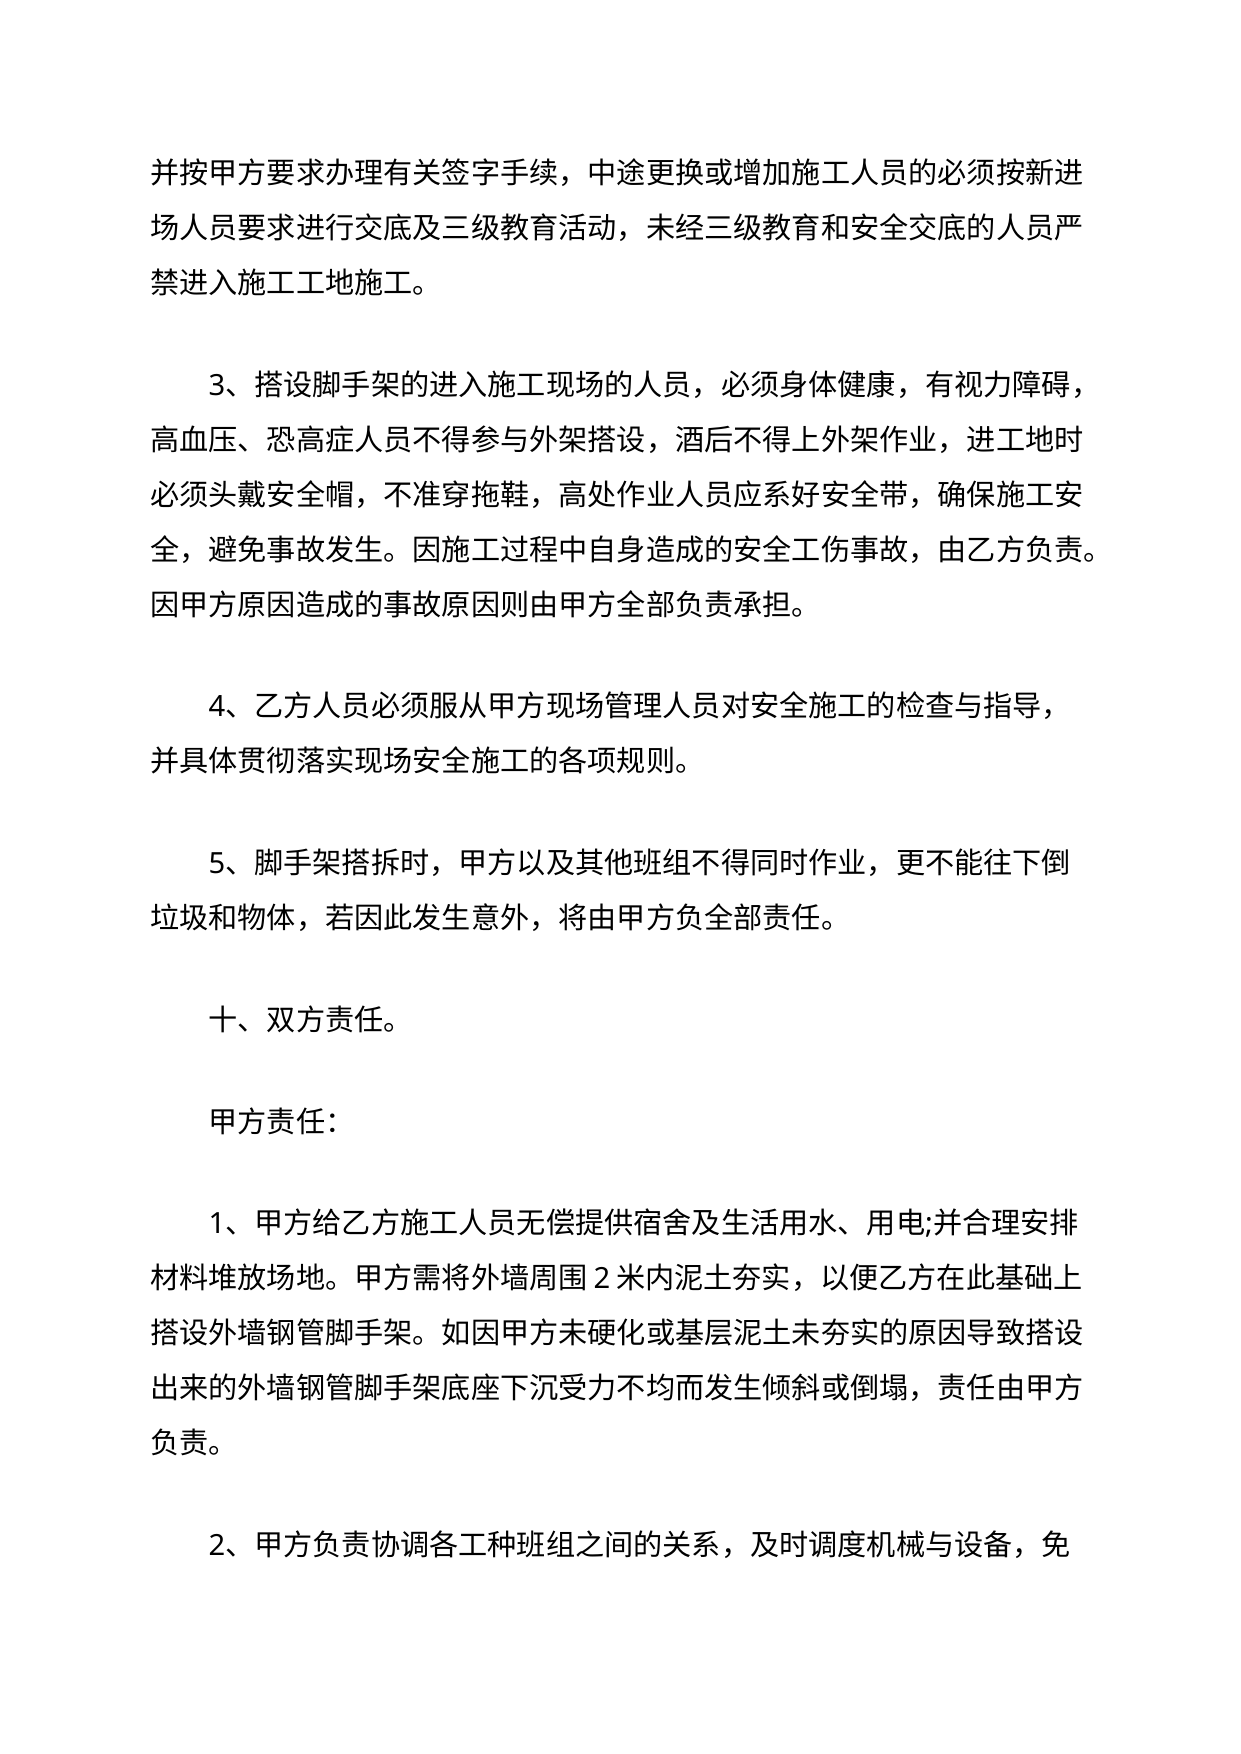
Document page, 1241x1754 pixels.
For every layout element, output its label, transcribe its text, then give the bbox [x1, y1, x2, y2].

text 5、脚手架搭拆时，甲方以及其他班组不得同时作业，更不能往下倒垃圾和物体，若因此发生意外，将由甲方负全部责任。 [150, 840, 1090, 937]
text 3、搭设脚手架的进入施工现场的人员，必须身体健康，有视力障碍，高血压、恐高症人员不得参与外架搭设，酒后不得上外架作业，进工地时必须头戴安全帽，不准穿拖鞋，高处作业人员应系好安全带，确保施工安全，避免事故发生。因施工过程中自身造成的安全工伤事故，由乙方负责。因甲方原因造成的事故原因则由甲方全部负责承担。 [150, 362, 1090, 623]
text 十、双方责任。 [150, 997, 1090, 1039]
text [150, 150, 1090, 302]
text 1、甲方给乙方施工人员无偿提供宿舍及生活用水、用电;并合理安排材料堆放场地。甲方需将外墙周围2米内泥土夯实，以便乙方在此基础上搭设外墙钢管脚手架。如因甲方未硬化或基层泥土未夯实的原因导致搭设出来的外墙钢管脚手架底座下沉受力不均而发生倾斜或倒塌，责任由甲方负责。 [150, 1200, 1090, 1462]
text 甲方责任： [150, 1098, 1090, 1141]
text 4、乙方人员必须服从甲方现场管理人员对安全施工的检查与指导，并具体贯彻落实现场安全施工的各项规则。 [150, 683, 1090, 780]
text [150, 1522, 1090, 1564]
